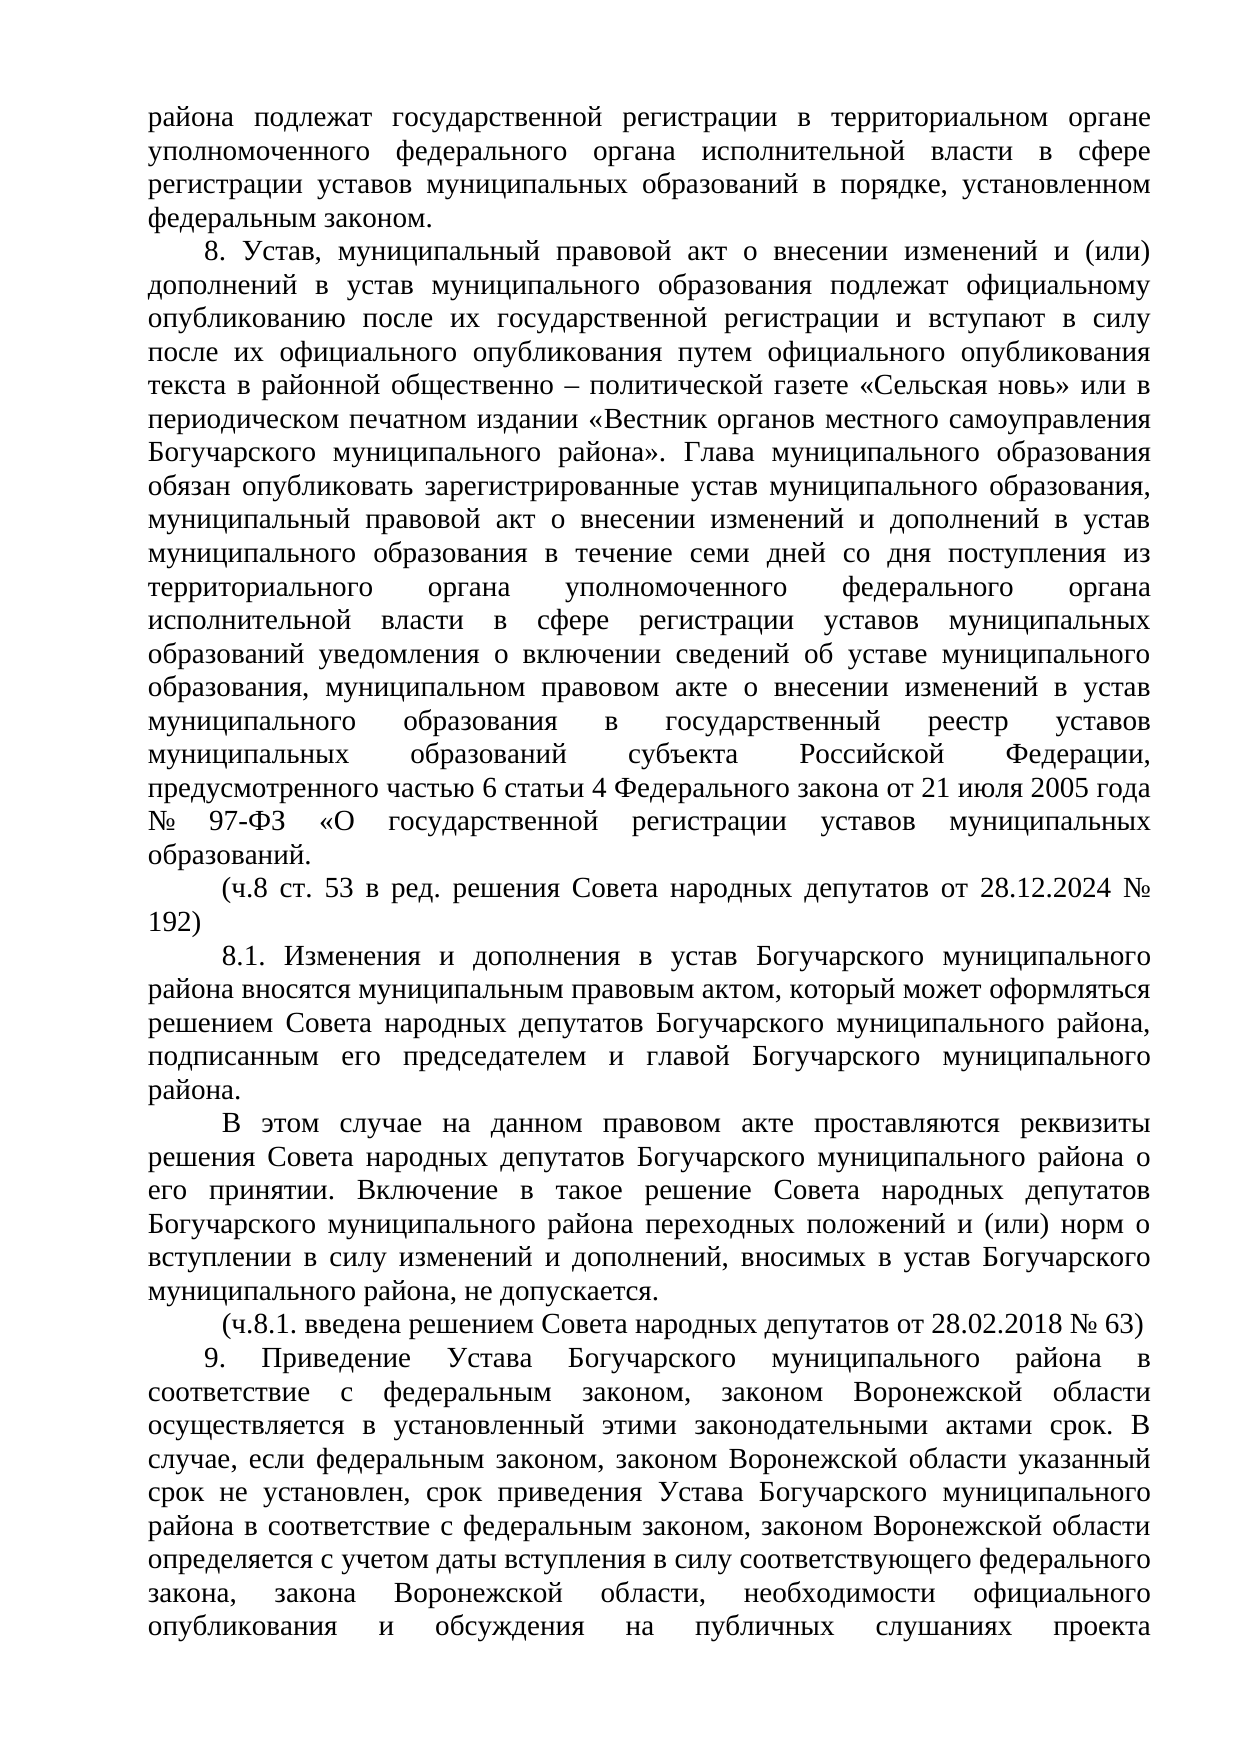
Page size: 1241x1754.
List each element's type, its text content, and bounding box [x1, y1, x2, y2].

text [148, 99, 1152, 233]
text В этом случае на данном правовом акте проставляются реквизиты решения Совета народных депутатов Богучарского муниципального района о его принятии. Включение в такое решение Совета народных депутатов Богучарского муниципального района переходных положений и (или) норм о вступлении в силу изменений и дополнений, вносимых в устав Богучарского муниципального района, не допускается. [148, 1105, 1152, 1307]
text (ч.8 ст. 53 в ред. решения Совета народных депутатов от 28.12.2024 № 192) [148, 871, 1152, 938]
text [148, 1340, 1152, 1642]
text 8.1. Изменения и дополнения в устав Богучарского муниципального района вносятся муниципальным правовым актом, который может оформляться решением Совета народных депутатов Богучарского муниципального района, подписанным его председателем и главой Богучарского муниципального района. [148, 938, 1152, 1105]
text 8. Устав, муниципальный правовой акт о внесении изменений и (или) дополнений в устав муниципального образования подлежат официальному опубликованию после их государственной регистрации и вступают в силу после их официального опубликования путем официального опубликования текста в районной общественно – политической газете «Сельская новь» или в периодическом печатном издании «Вестник органов местного самоуправления Богучарского муниципального района». Глава муниципального образования обязан опубликовать зарегистрированные устав муниципального образования, муниципальный правовой акт о внесении изменений и дополнений в устав муниципального образования в течение семи дней со дня поступления из территориального органа уполномоченного федерального органа исполнительной власти в сфере регистрации уставов муниципальных образований уведомления о включении сведений об уставе муниципального образования, муниципальном правовом акте о внесении изменений в устав муниципального образования в государственный реестр уставов муниципальных образований субъекта Российской Федерации, предусмотренного частью 6 статьи 4 Федерального закона от 21 июля 2005 года № 97-ФЗ «О государственной регистрации уставов муниципальных образований. [148, 233, 1152, 871]
text (ч.8.1. введена решением Совета народных депутатов от 28.02.2018 № 63) [148, 1307, 1152, 1340]
